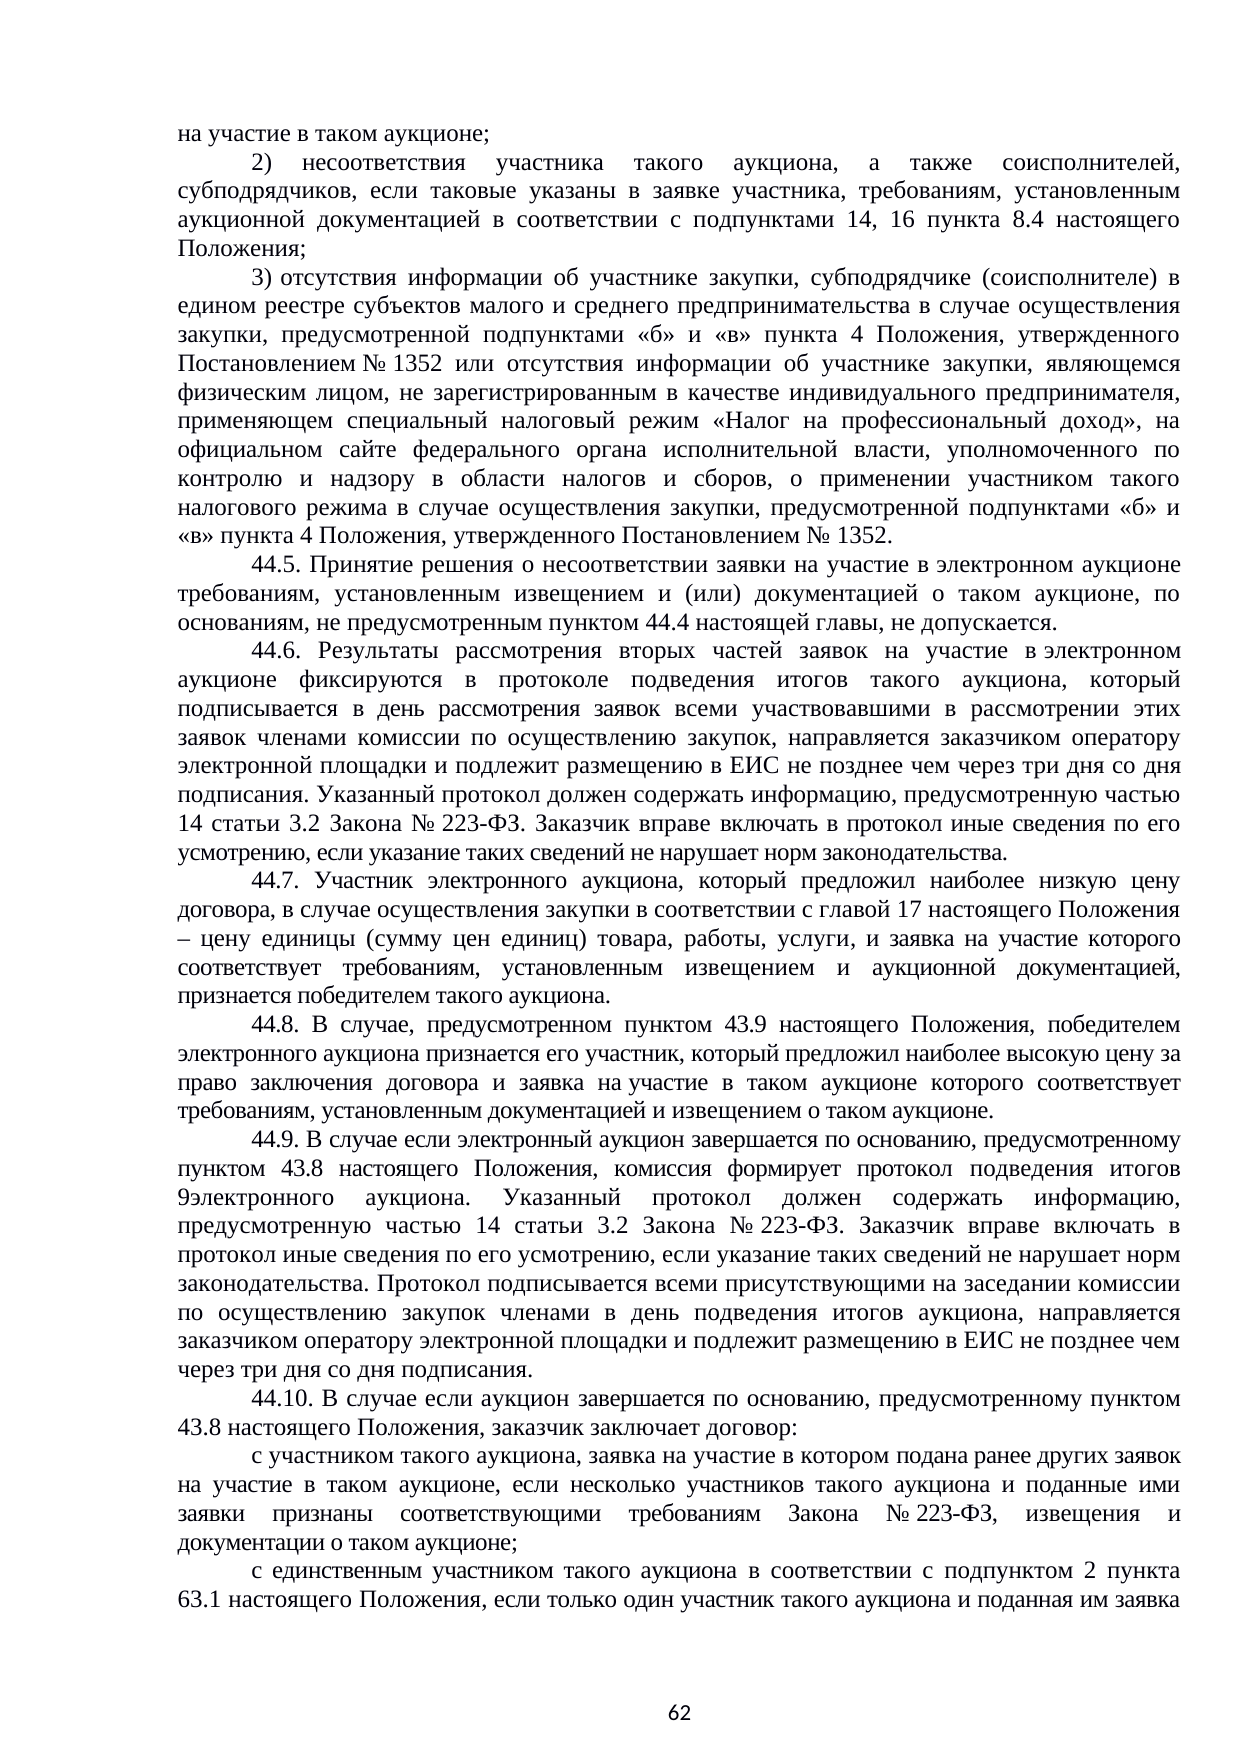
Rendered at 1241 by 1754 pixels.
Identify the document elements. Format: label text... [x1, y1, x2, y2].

text 44.8. В случае, предусмотренном пунктом 43.9 настоящего Положения, победителем электронного аукциона признается его участник, который предложил наиболее высокую цену за право заключения договора и заявка на участие в таком аукционе которого соответствует требованиям, установленным документацией и извещением о таком аукционе. [177, 1009, 1181, 1124]
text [177, 118, 1181, 147]
text 44.6. Результаты рассмотрения вторых частей заявок на участие в электронном аукционе фиксируются в протоколе подведения итогов такого аукциона, который подписывается в день рассмотрения заявок всеми участвовавшими в рассмотрении этих заявок членами комиссии по осуществлению закупок, направляется заказчиком оператору электронной площадки и подлежит размещению в ЕИС не позднее чем через три дня со дня подписания. Указанный протокол должен содержать информацию, предусмотренную частью 14 статьи 3.2 Закона № 223-ФЗ. Заказчик вправе включать в протокол иные сведения по его усмотрению, если указание таких сведений не нарушает норм законодательства. [177, 636, 1181, 866]
text 44.10. В случае если аукцион завершается по основанию, предусмотренному пунктом 43.8 настоящего Положения, заказчик заключает договор: [177, 1383, 1181, 1441]
text 44.7. Участник электронного аукциона, который предложил наиболее низкую цену договора, в случае осуществления закупки в соответствии с главой 17 настоящего Положения – цену единицы (сумму цен единиц) товара, работы, услуги, и заявка на участие которого соответствует требованиям, установленным извещением и аукционной документацией, признается победителем такого аукциона. [177, 866, 1181, 1009]
text 44.5. Принятие решения о несоответствии заявки на участие в электронном аукционе требованиям, установленным извещением и (или) документацией о таком аукционе, по основаниям, не предусмотренным пунктом 44.4 настоящей главы, не допускается. [177, 549, 1181, 636]
text 3) отсутствия информации об участнике закупки, субподрядчике (соисполнителе) в едином реестре субъектов малого и среднего предпринимательства в случае осуществления закупки, предусмотренной подпунктами «б» и «в» пункта 4 Положения, утвержденного Постановлением № 1352 или отсутствия информации об участнике закупки, являющемся физическим лицом, не зарегистрированным в качестве индивидуального предпринимателя, применяющем специальный налоговый режим «Налог на профессиональный доход», на официальном сайте федерального органа исполнительной власти, уполномоченного по контролю и надзору в области налогов и сборов, о применении участником такого налогового режима в случае осуществления закупки, предусмотренной подпунктами «б» и «в» пункта 4 Положения, утвержденного Постановлением № 1352. [177, 262, 1181, 549]
text 2) несоответствия участника такого аукциона, а также соисполнителей, субподрядчиков, если таковые указаны в заявке участника, требованиям, установленным аукционной документацией в соответствии с подпунктами 14, 16 пункта 8.4 настоящего Положения; [177, 147, 1181, 262]
text 44.9. В случае если электронный аукцион завершается по основанию, предусмотренному пунктом 43.8 настоящего Положения, комиссия формирует протокол подведения итогов 9электронного аукциона. Указанный протокол должен содержать информацию, предусмотренную частью 14 статьи 3.2 Закона № 223-ФЗ. Заказчик вправе включать в протокол иные сведения по его усмотрению, если указание таких сведений не нарушает норм законодательства. Протокол подписывается всеми присутствующими на заседании комиссии по осуществлению закупок членами в день подведения итогов аукциона, направляется заказчиком оператору электронной площадки и подлежит размещению в ЕИС не позднее чем через три дня со дня подписания. [177, 1124, 1181, 1383]
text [177, 1556, 1181, 1613]
